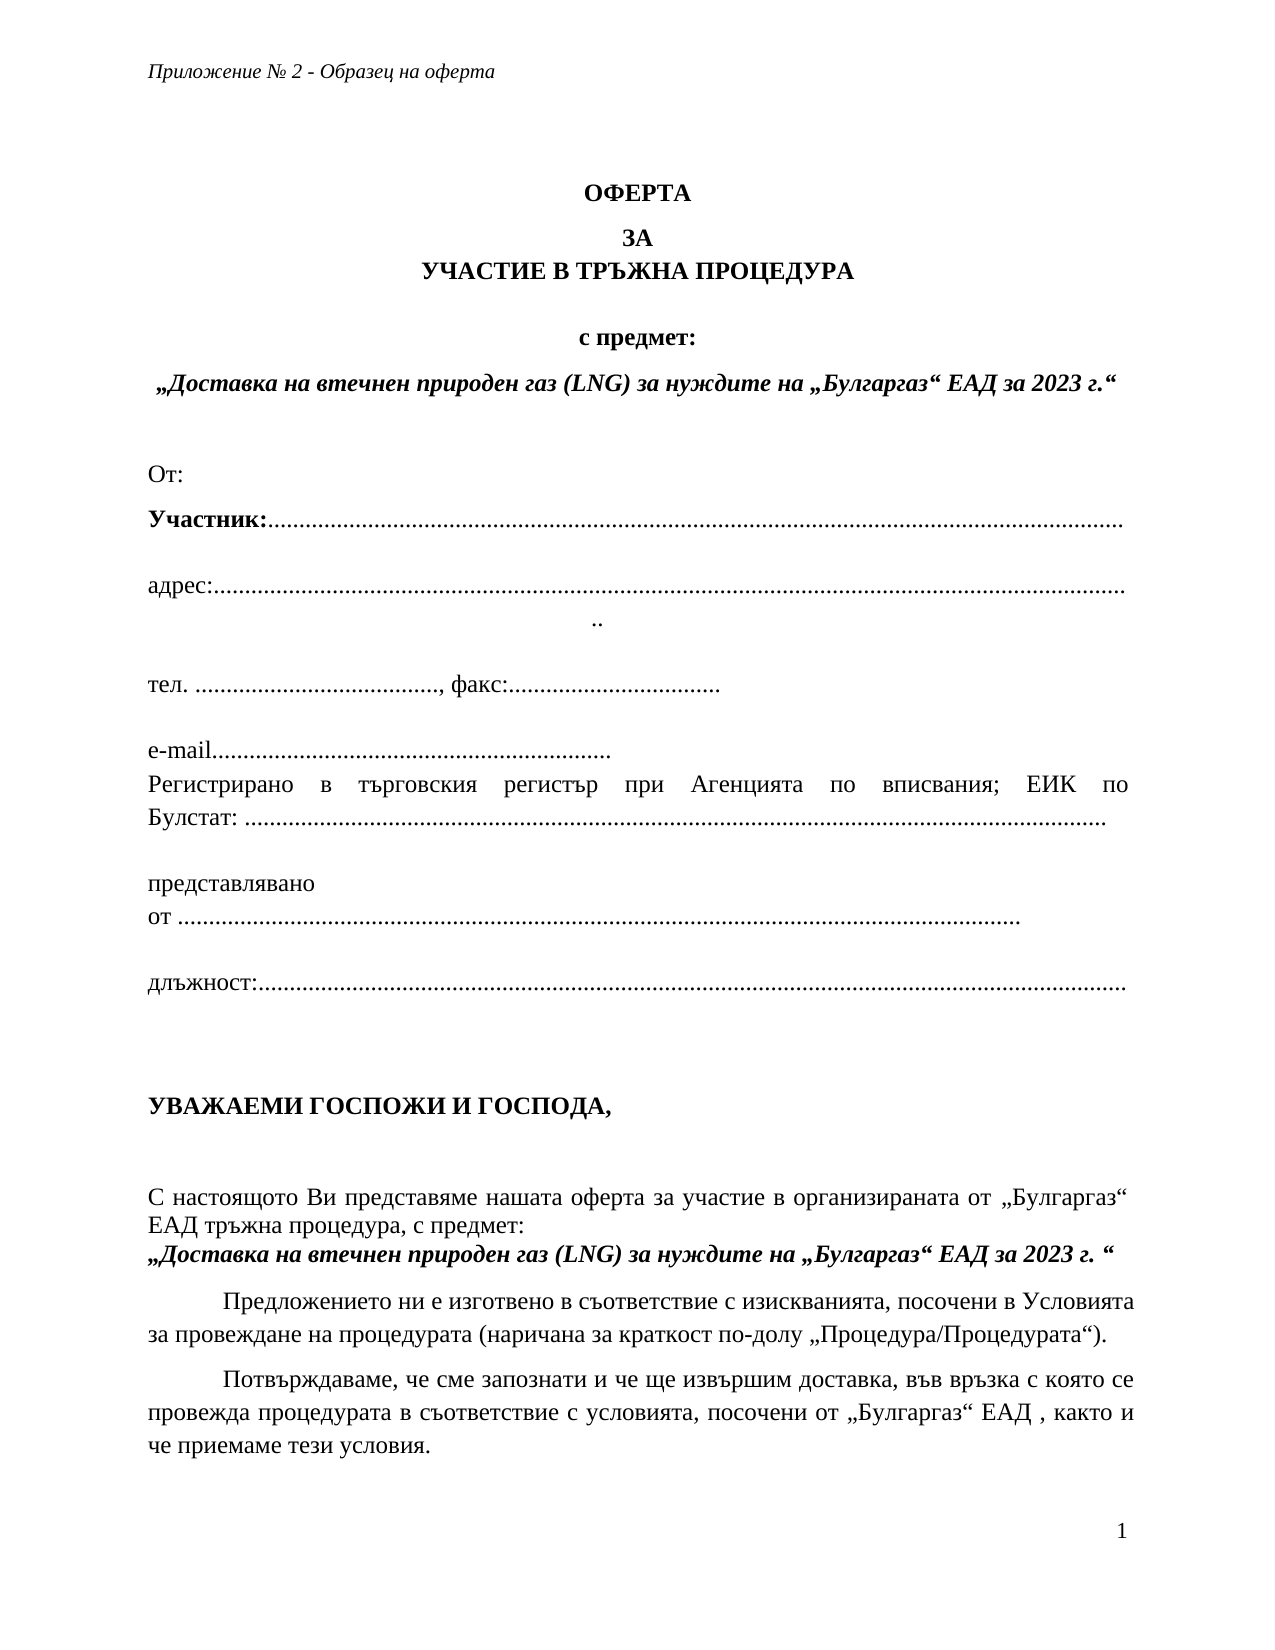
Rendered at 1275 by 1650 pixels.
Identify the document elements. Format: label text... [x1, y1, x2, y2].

text ОФЕРТА [148, 178, 1127, 207]
text УВАЖАЕМИ ГОСПОЖИ И ГОСПОДА, [148, 1091, 1127, 1119]
text адрес:.................................................................................................................................................... [148, 571, 1129, 632]
text УЧАСТИЕ В ТРЪЖНА ПРОЦЕДУРА [148, 256, 1127, 285]
text с предмет: [148, 322, 1127, 351]
text „Доставка на втечнен природен газ (LNG) за нуждите на „Булгаргаз“ ЕАД за 2023 г. “ [148, 1239, 1127, 1268]
text Участник:......................................................................................................................................... [148, 504, 1129, 533]
text От: [148, 459, 1127, 488]
text Предложението ни е изготвено в съответствие с изискванията, посочени в Условията за провеждане на процедурата (наричана за краткост по-долу „Процедура/Процедурата“). [148, 1286, 1135, 1348]
text „Доставка на втечнен природен газ (LNG) за нуждите на „Булгаргаз“ ЕАД за 2023 г.“ [148, 368, 1127, 397]
text длъжност:........................................................................................................................................... [148, 967, 1127, 996]
text представлявано от ....................................................................................................................................... [148, 868, 1127, 929]
text ЗА [148, 223, 1127, 252]
text Регистрирано в търговския регистър при Агенцията по вписвания; ЕИК по Булстат: .......................................................................................................................................... [148, 769, 1129, 830]
text С настоящото Ви представяме нашата оферта за участие в организираната от „Булгаргаз“ ЕАД тръжна процедура, с предмет: [148, 1182, 1127, 1239]
text e-mail................................................................ [148, 736, 1129, 764]
text тел. ......................................., факс:.................................. [148, 669, 1129, 698]
text Потвърждаваме, че сме запознати и че ще извършим доставка, във връзка с която се провежда процедурата в съответствие с условията, посочени от „Булгаргаз“ ЕАД , както и че приемаме тези условия. [148, 1364, 1135, 1459]
